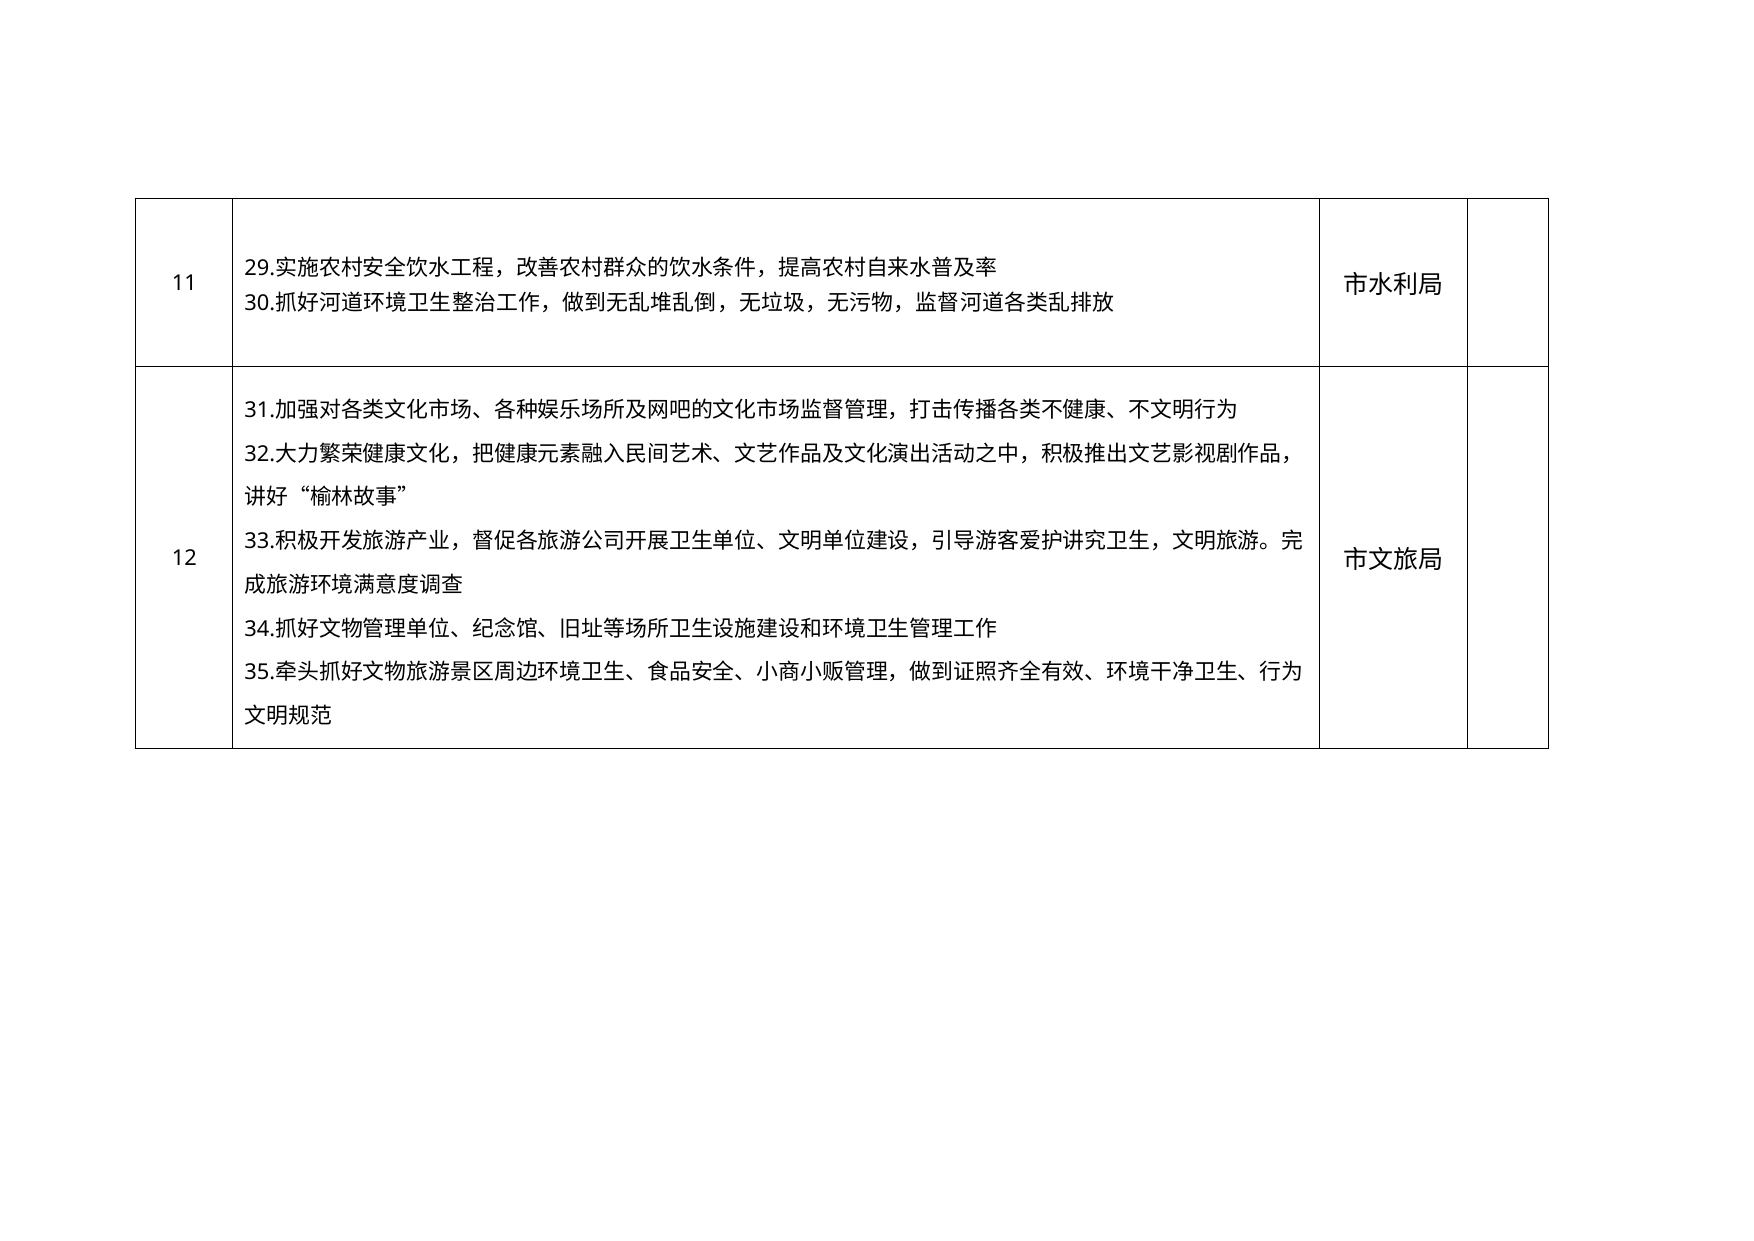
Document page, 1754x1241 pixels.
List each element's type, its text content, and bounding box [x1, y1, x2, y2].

table_cell 市水利局 [1320, 199, 1467, 366]
table_cell [1468, 199, 1548, 366]
table_cell 12 [136, 367, 232, 748]
table_cell 市文旅局 [1320, 367, 1467, 748]
table_cell [1468, 367, 1548, 748]
table_cell 11 [136, 199, 232, 366]
table_cell 31.加强对各类文化市场、各种娱乐场所及网吧的文化市场监督管理，打击传播各类不健康、不文明行为 32.大力繁荣健康文化，把健康元素融入民间艺术、文艺作品及文化演出活动之中，积极推出文艺影视剧作品，讲好“榆林故事” 33.积极开发旅游产业，督促各旅游公司开展卫生单位、文明单位建设，引导游客爱护讲究卫生，文明旅游。完成旅游环境满意度调查 34.抓好文物管理单位、纪念馆、旧址等场所卫生设施建设和环境卫生管理工作 35.牵头抓好文物旅游景区周边环境卫生、食品安全、小商小贩管理，做到证照齐全有效、环境干净卫生、行为文明规范 [233, 367, 1319, 748]
table_cell 29.实施农村安全饮水工程，改善农村群众的饮水条件，提高农村自来水普及率 30.抓好河道环境卫生整治工作，做到无乱堆乱倒，无垃圾，无污物，监督河道各类乱排放 [233, 199, 1319, 366]
